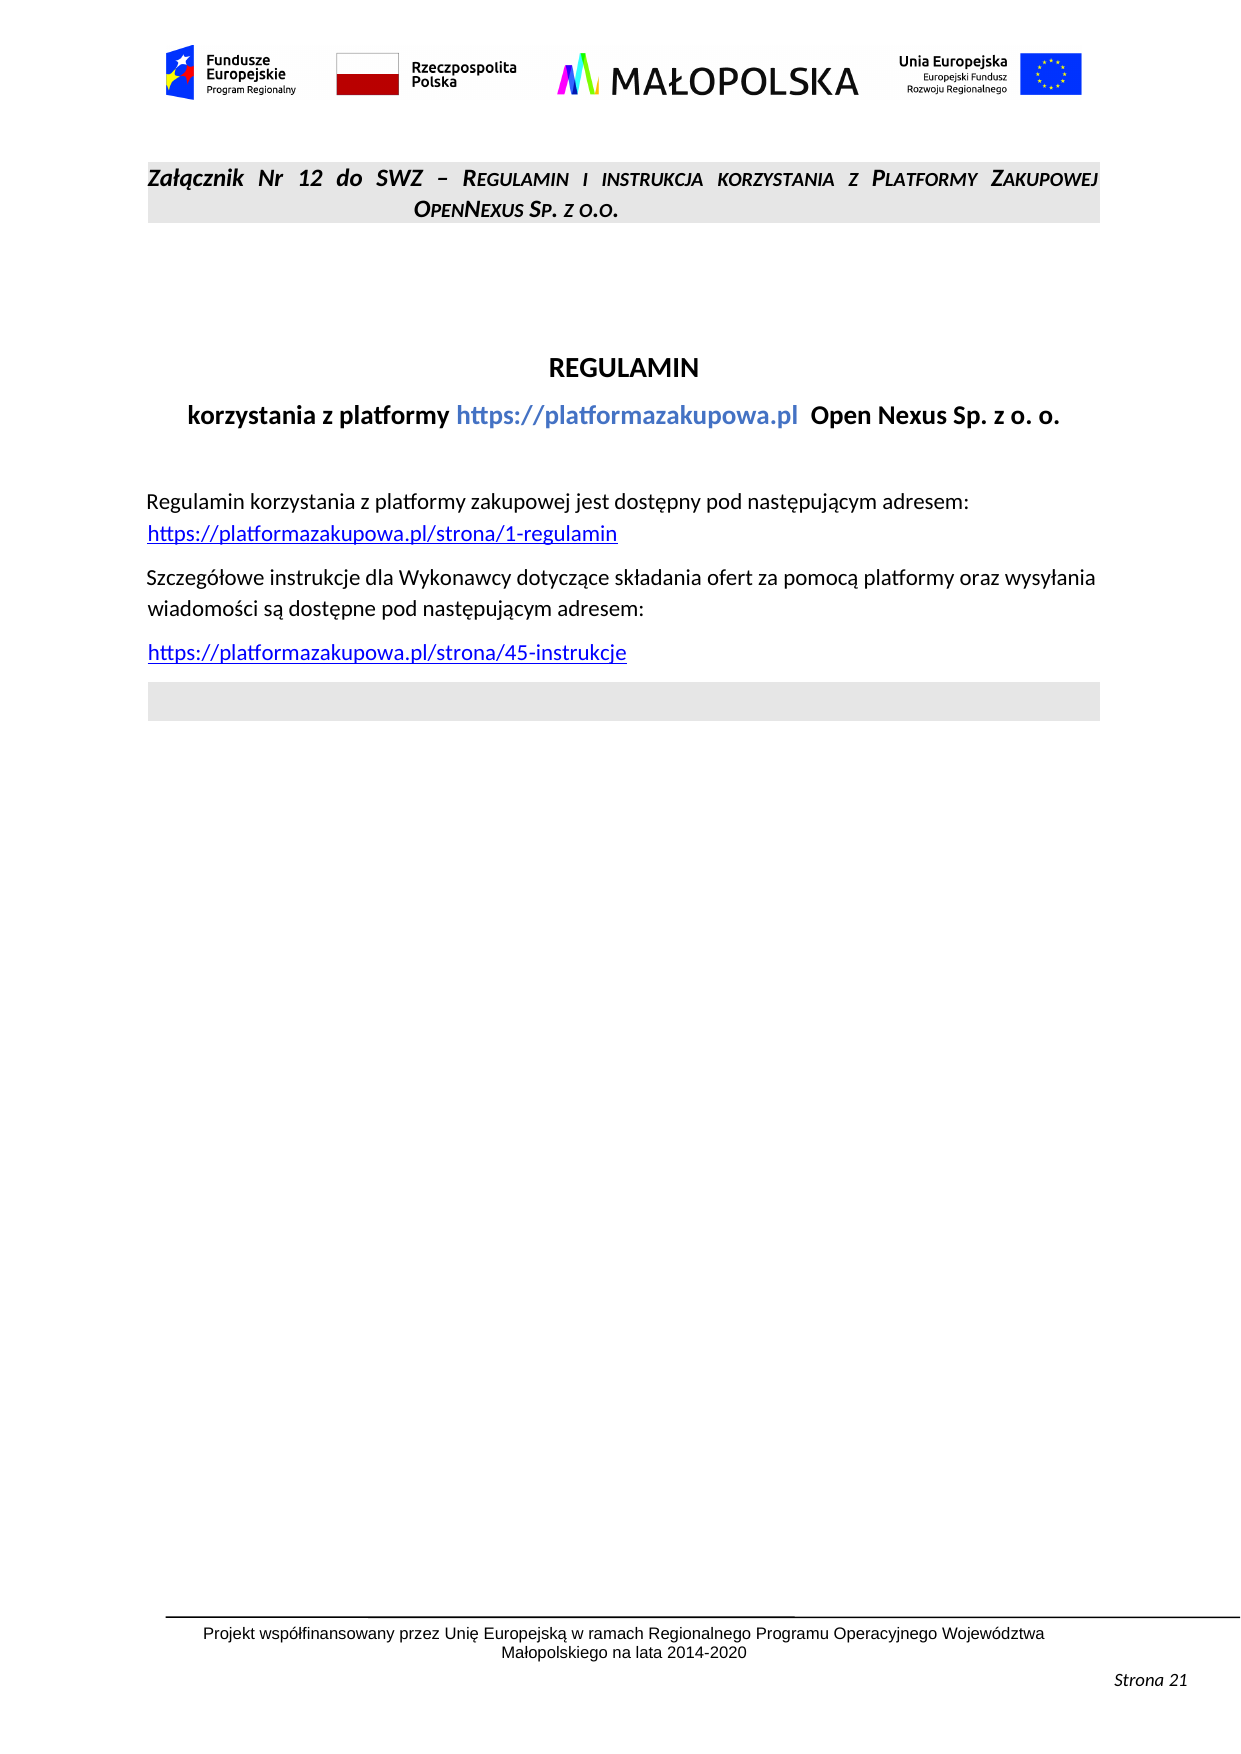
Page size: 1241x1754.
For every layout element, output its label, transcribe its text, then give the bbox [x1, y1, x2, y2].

text https://platformazakupowa.pl/strona/45-instrukcje [148, 638, 1100, 666]
picture [166, 45, 1082, 100]
text REGULAMIN [148, 349, 1100, 384]
text Regulamin korzystania z platformy zakupowej jest dostępny pod następującym adresem: https://platformazakupowa.pl/strona/1-regulamin [146, 487, 1102, 547]
text korzystania z platformy https://platformazakupowa.pl Open Nexus Sp. z o. o. [148, 398, 1100, 432]
text Załącznik Nr 12 do SWZ – Regulamin i instrukcja korzystania z Platformy Zakupowej OpenNexus Sp. z o.o. [148, 162, 1100, 223]
text Szczegółowe instrukcje dla Wykonawcy dotyczące składania ofert za pomocą platformy oraz wysyłania wiadomości są dostępne pod następującym adresem: [146, 563, 1102, 622]
